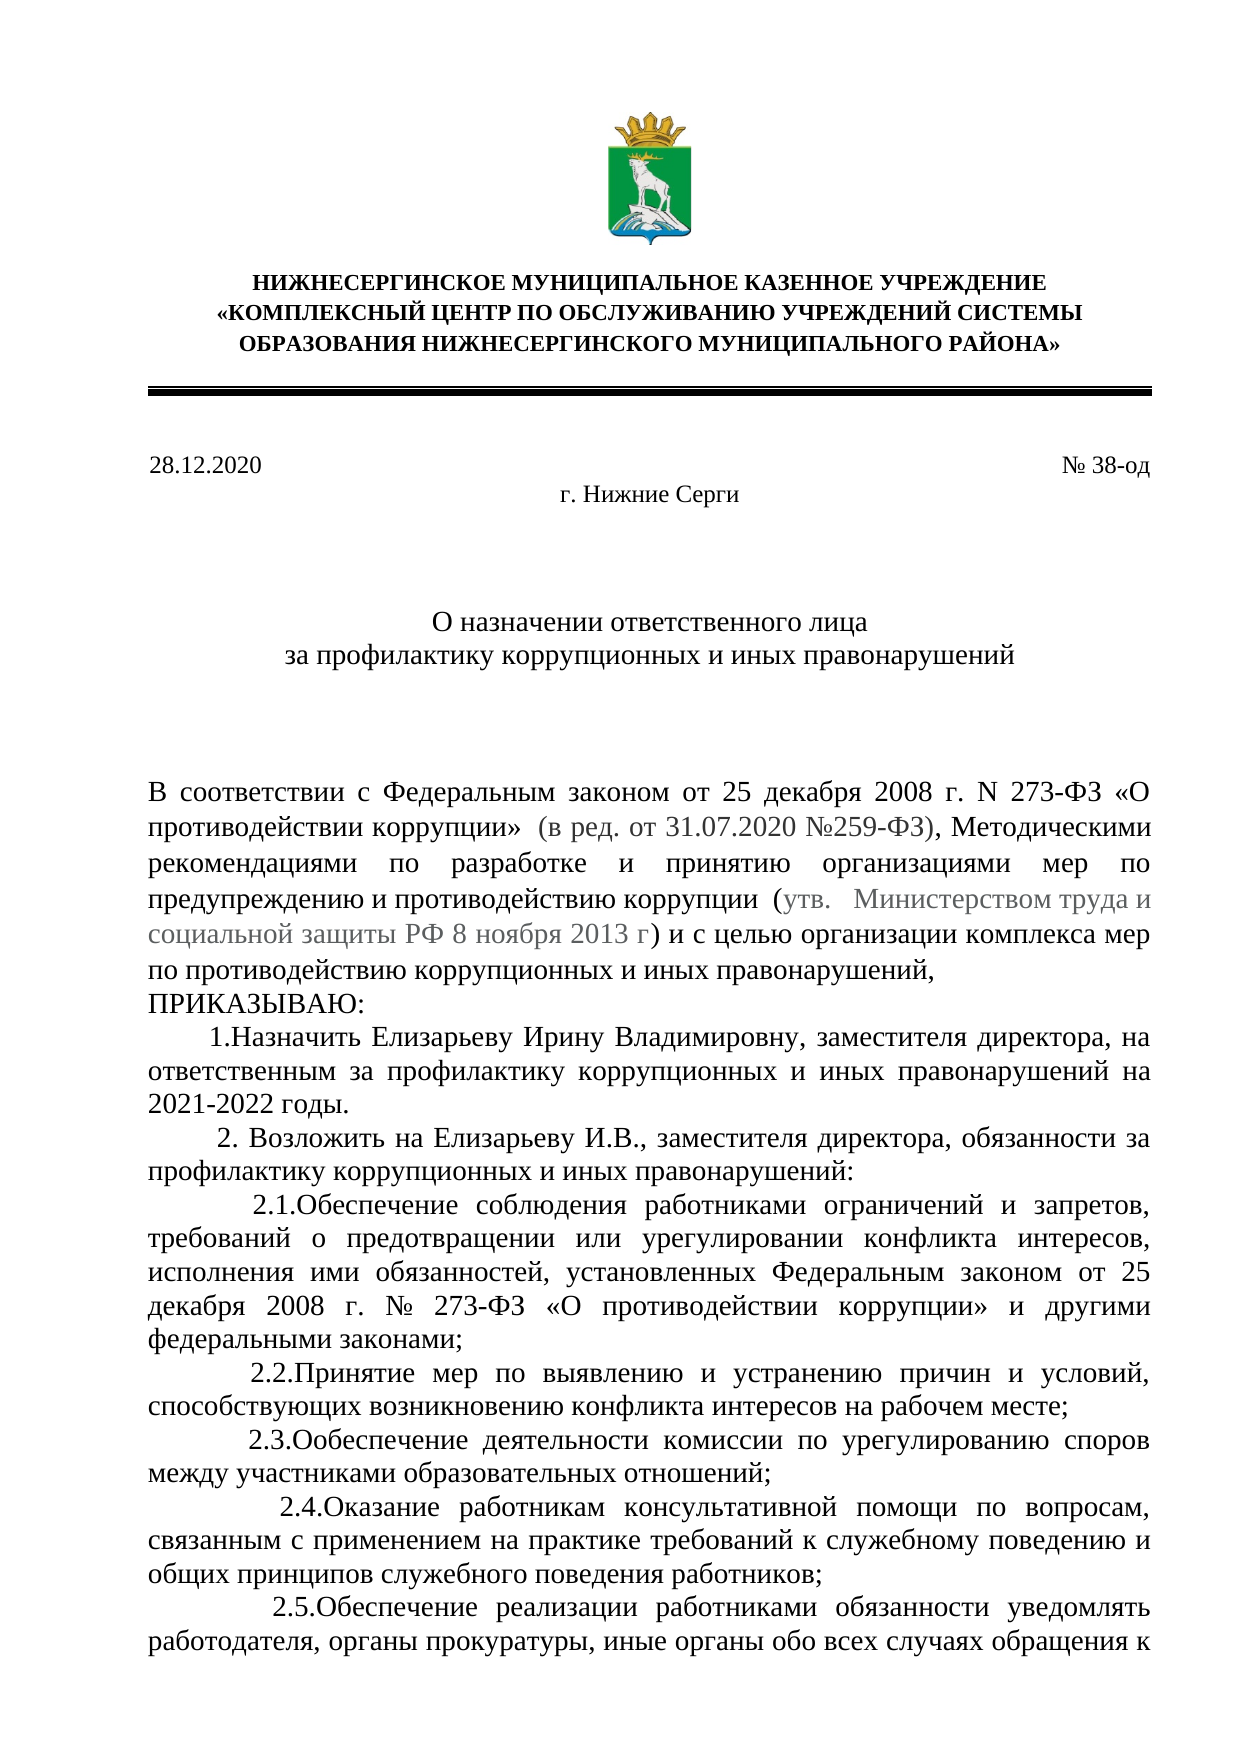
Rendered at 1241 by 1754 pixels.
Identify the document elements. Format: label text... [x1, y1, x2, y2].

text 2. Возложить на Елизарьеву И.В., заместителя директора, обязанности за профилактику коррупционных и иных правонарушений: [148, 1120, 1152, 1187]
text 1.Назначить Елизарьеву Ирину Владимировну, заместителя директора, на ответственным за профилактику коррупционных и иных правонарушений на 2021-2022 годы. [148, 1019, 1152, 1120]
text О назначении ответственного лица [148, 604, 1152, 637]
text ПРИКАЗЫВАЮ: [148, 986, 1152, 1019]
text 2.1.Обеспечение соблюдения работниками ограничений и запретов, требований о предотвращении или урегулировании конфликта интересов, исполнения ими обязанностей, установленных Федеральным законом от 25 декабря 2008 г. № 273-ФЗ «О противодействии коррупции» и другими федеральными законами; [148, 1187, 1152, 1355]
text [148, 1589, 1152, 1657]
text 2.2.Принятие мер по выявлению и устранению причин и условий, способствующих возникновению конфликта интересов на рабочем месте; [148, 1355, 1152, 1422]
text 28.12.2020 № 38-од г. Нижние Серги [148, 450, 1152, 508]
text 2.3.Ообеспечение деятельности комиссии по урегулированию споров между участниками образовательных отношений; [148, 1422, 1152, 1489]
text В соответствии с Федеральным законом от 25 декабря 2008 г. N 273-ФЗ «О противодействии коррупции» (в ред. от 31.07.2020 №259-ФЗ), Методическими рекомендациями по разработке и принятию организациями мер по предупреждению и противодействию коррупции (утв. Министерством труда и социальной защиты РФ 8 ноября 2013 г) и с целью организации комплекса мер по противодействию коррупционных и иных правонарушений, [148, 771, 1152, 986]
text 2.4.Оказание работникам консультативной помощи по вопросам, связанным с применением на практике требований к служебному поведению и общих принципов служебного поведения работников; [148, 1489, 1152, 1589]
text за профилактику коррупционных и иных правонарушений [148, 637, 1152, 671]
picture [608, 112, 692, 245]
text «КОМПЛЕКСНЫЙ ЦЕНТР ПО ОБСЛУЖИВАНИЮ УЧРЕЖДЕНИЙ СИСТЕМЫ ОБРАЗОВАНИЯ НИЖНЕСЕРГИНСКОГО МУНИЦИПАЛЬНОГО РАЙОНА» [148, 299, 1152, 356]
text НИЖНЕСЕРГИНСКОЕ МУНИЦИПАЛЬНОЕ КАЗЕННОЕ УЧРЕЖДЕНИЕ [148, 269, 1152, 296]
